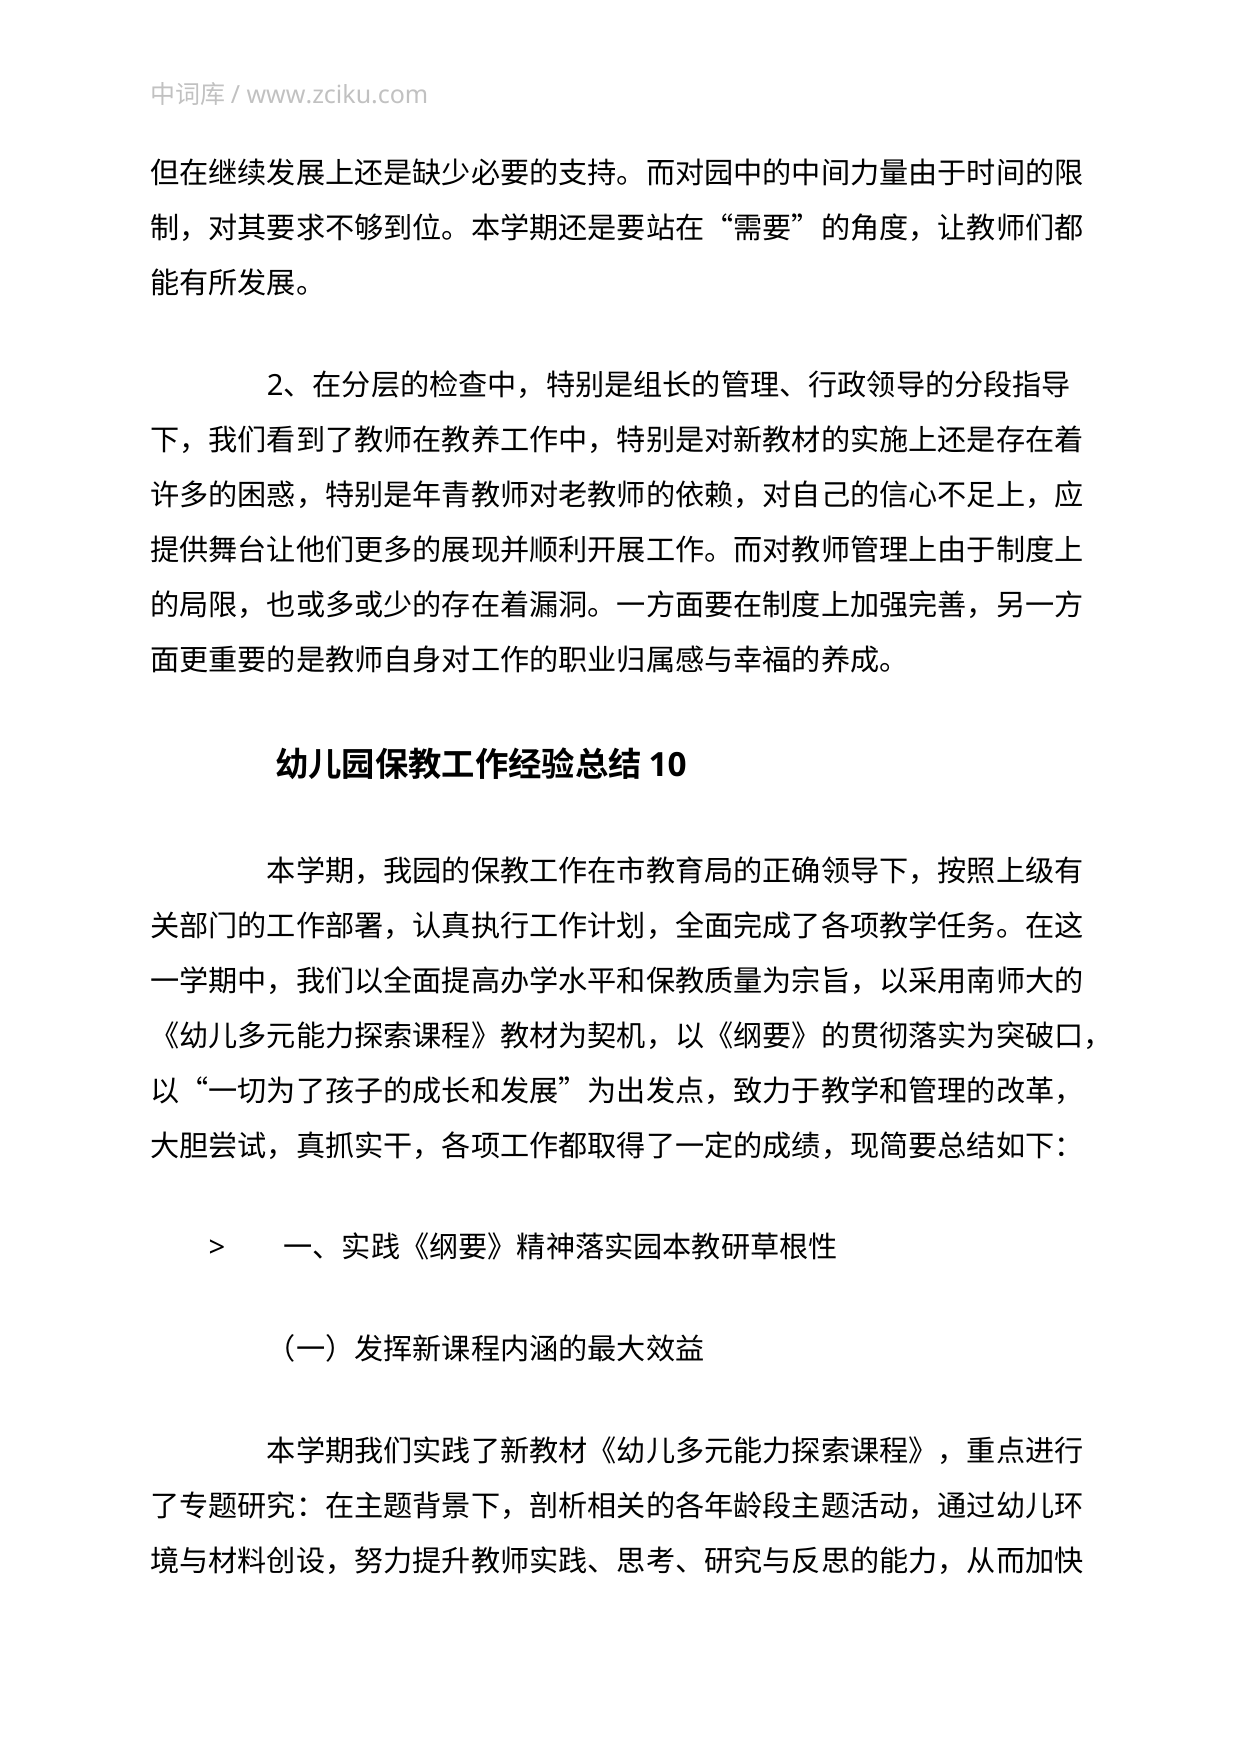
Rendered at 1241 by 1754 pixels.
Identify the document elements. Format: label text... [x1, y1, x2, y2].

text 2、在分层的检查中，特别是组长的管理、行政领导的分段指导下，我们看到了教师在教养工作中，特别是对新教材的实施上还是存在着许多的困惑，特别是年青教师对老教师的依赖，对自己的信心不足上，应提供舞台让他们更多的展现并顺利开展工作。而对教师管理上由于制度上的局限，也或多或少的存在着漏洞。一方面要在制度上加强完善，另一方面更重要的是教师自身对工作的职业归属感与幸福的养成。 [150, 362, 1090, 678]
text 幼儿园保教工作经验总结10 [150, 738, 1090, 786]
text > 一、实践《纲要》精神落实园本教研草根性 [150, 1224, 1090, 1266]
text （一）发挥新课程内涵的最大效益 [150, 1326, 1090, 1368]
text 本学期，我园的保教工作在市教育局的正确领导下，按照上级有关部门的工作部署，认真执行工作计划，全面完成了各项教学任务。在这一学期中，我们以全面提高办学水平和保教质量为宗旨，以采用南师大的《幼儿多元能力探索课程》教材为契机，以《纲要》的贯彻落实为突破口，以“一切为了孩子的成长和发展”为出发点，致力于教学和管理的改革，大胆尝试，真抓实干，各项工作都取得了一定的成绩，现简要总结如下： [150, 848, 1090, 1164]
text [150, 1428, 1090, 1580]
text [150, 150, 1090, 302]
